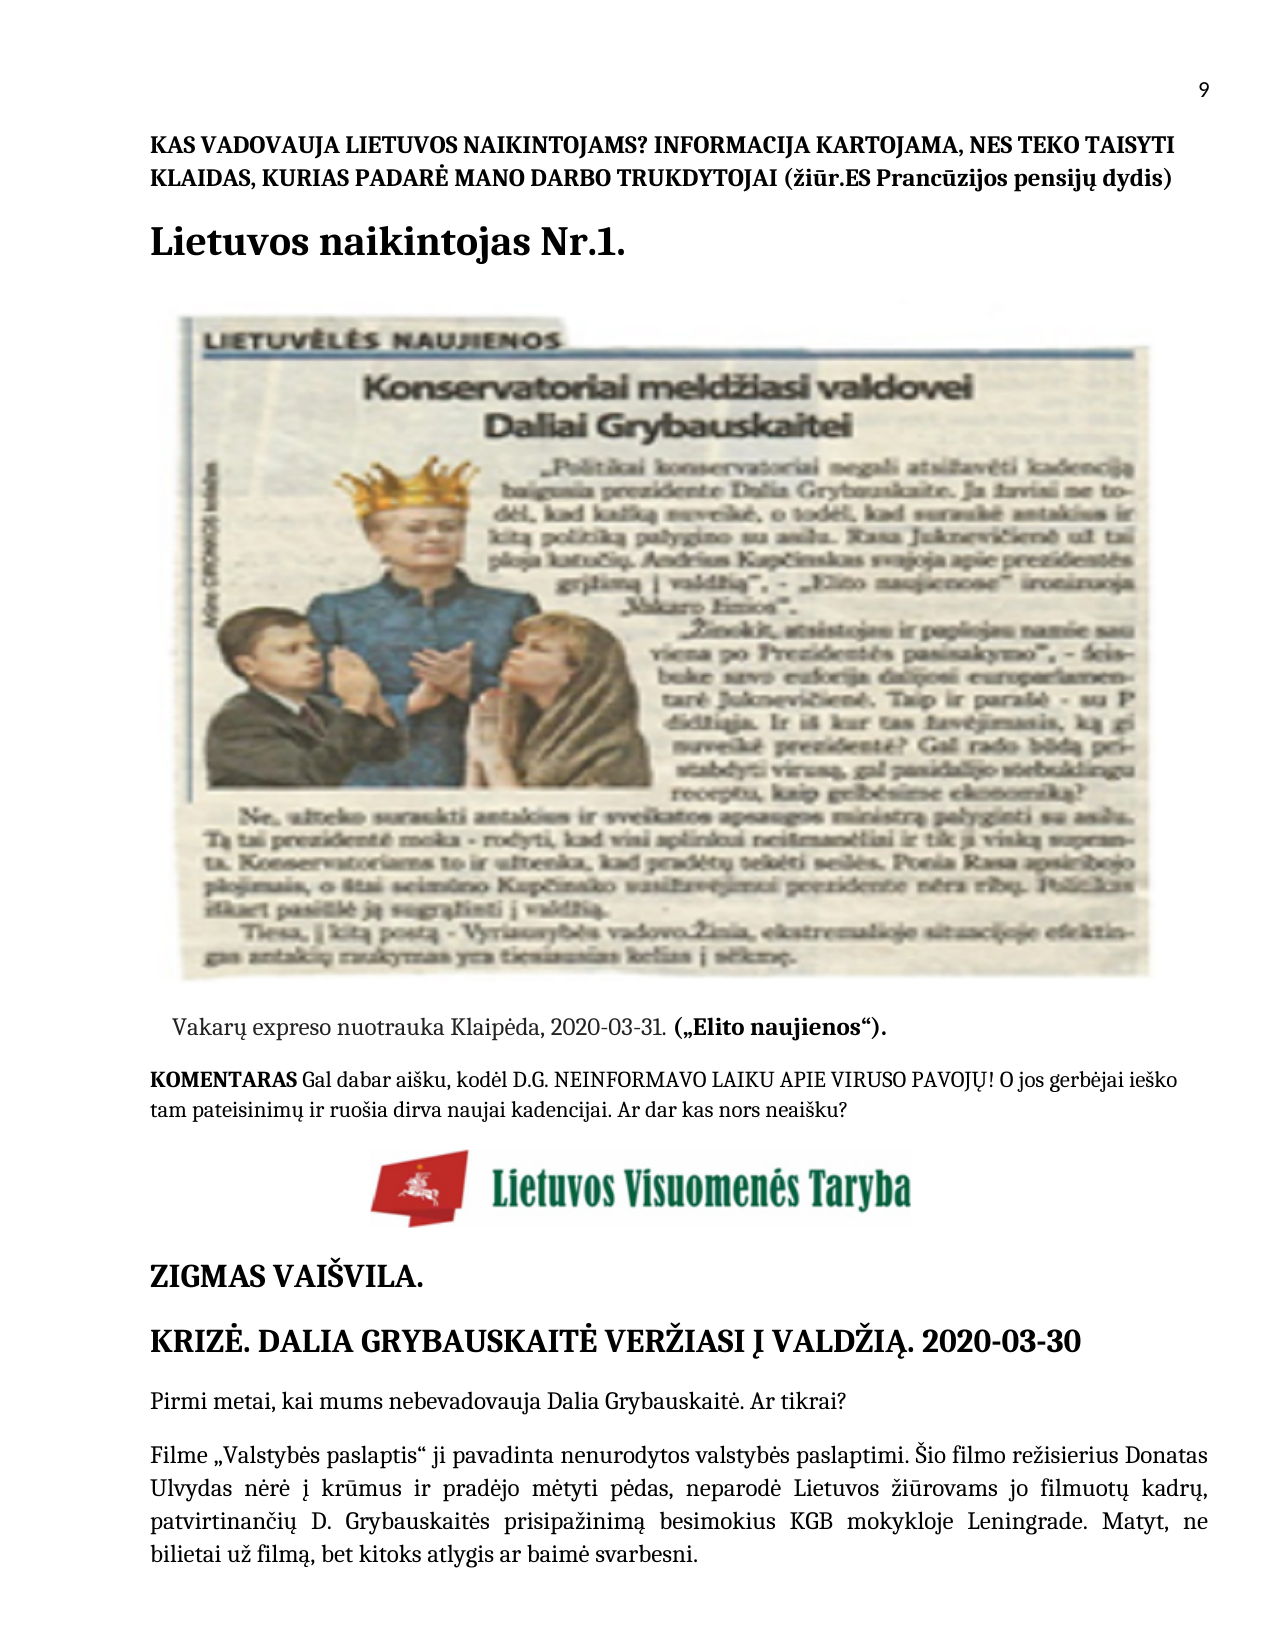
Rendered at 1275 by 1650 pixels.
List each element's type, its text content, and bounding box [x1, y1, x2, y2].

picture [150, 293, 1163, 988]
text Vakarų expreso nuotrauka Klaipėda, 2020-03-31. („Elito naujienos“). [150, 1013, 1209, 1041]
text Pirmi metai, kai mums nebevadovauja Dalia Grybauskaitė. Ar tikrai? [150, 1387, 1209, 1416]
text KAS VADOVAUJA LIETUVOS NAIKINTOJAMS? INFORMACIJA KARTOJAMA, NES TEKO TAISYTI KLAIDAS, KURIAS PADARĖ MANO DARBO TRUKDYTOJAI (žiūr.ES Prancūzijos pensijų dydis) [150, 131, 1209, 193]
text KRIZĖ. DALIA GRYBAUSKAITĖ VERŽIASI Į VALDŽIĄ. 2020-03-30 [150, 1322, 1209, 1361]
text ZIGMAS VAIŠVILA. [150, 1257, 1209, 1296]
text Lietuvos naikintojas Nr.1. [150, 218, 1209, 266]
picture [368, 1147, 914, 1231]
text KOMENTARAS Gal dabar aišku, kodėl D.G. NEINFORMAVO LAIKU APIE VIRUSO PAVOJŲ! O jos gerbėjai ieško tam pateisinimų ir ruošia dirva naujai kadencijai. Ar dar kas nors neaišku? [150, 1066, 1209, 1123]
text Filme „Valstybės paslaptis“ ji pavadinta nenurodytos valstybės paslaptimi. Šio filmo režisierius Donatas Ulvydas nėrė į krūmus ir pradėjo mėtyti pėdas, neparodė Lietuvos žiūrovams jo filmuotų kadrų, patvirtinančių D. Grybauskaitės prisipažinimą besimokius KGB mokykloje Leningrade. Matyt, ne bilietai už filmą, bet kitoks atlygis ar baimė svarbesni. [150, 1441, 1209, 1569]
